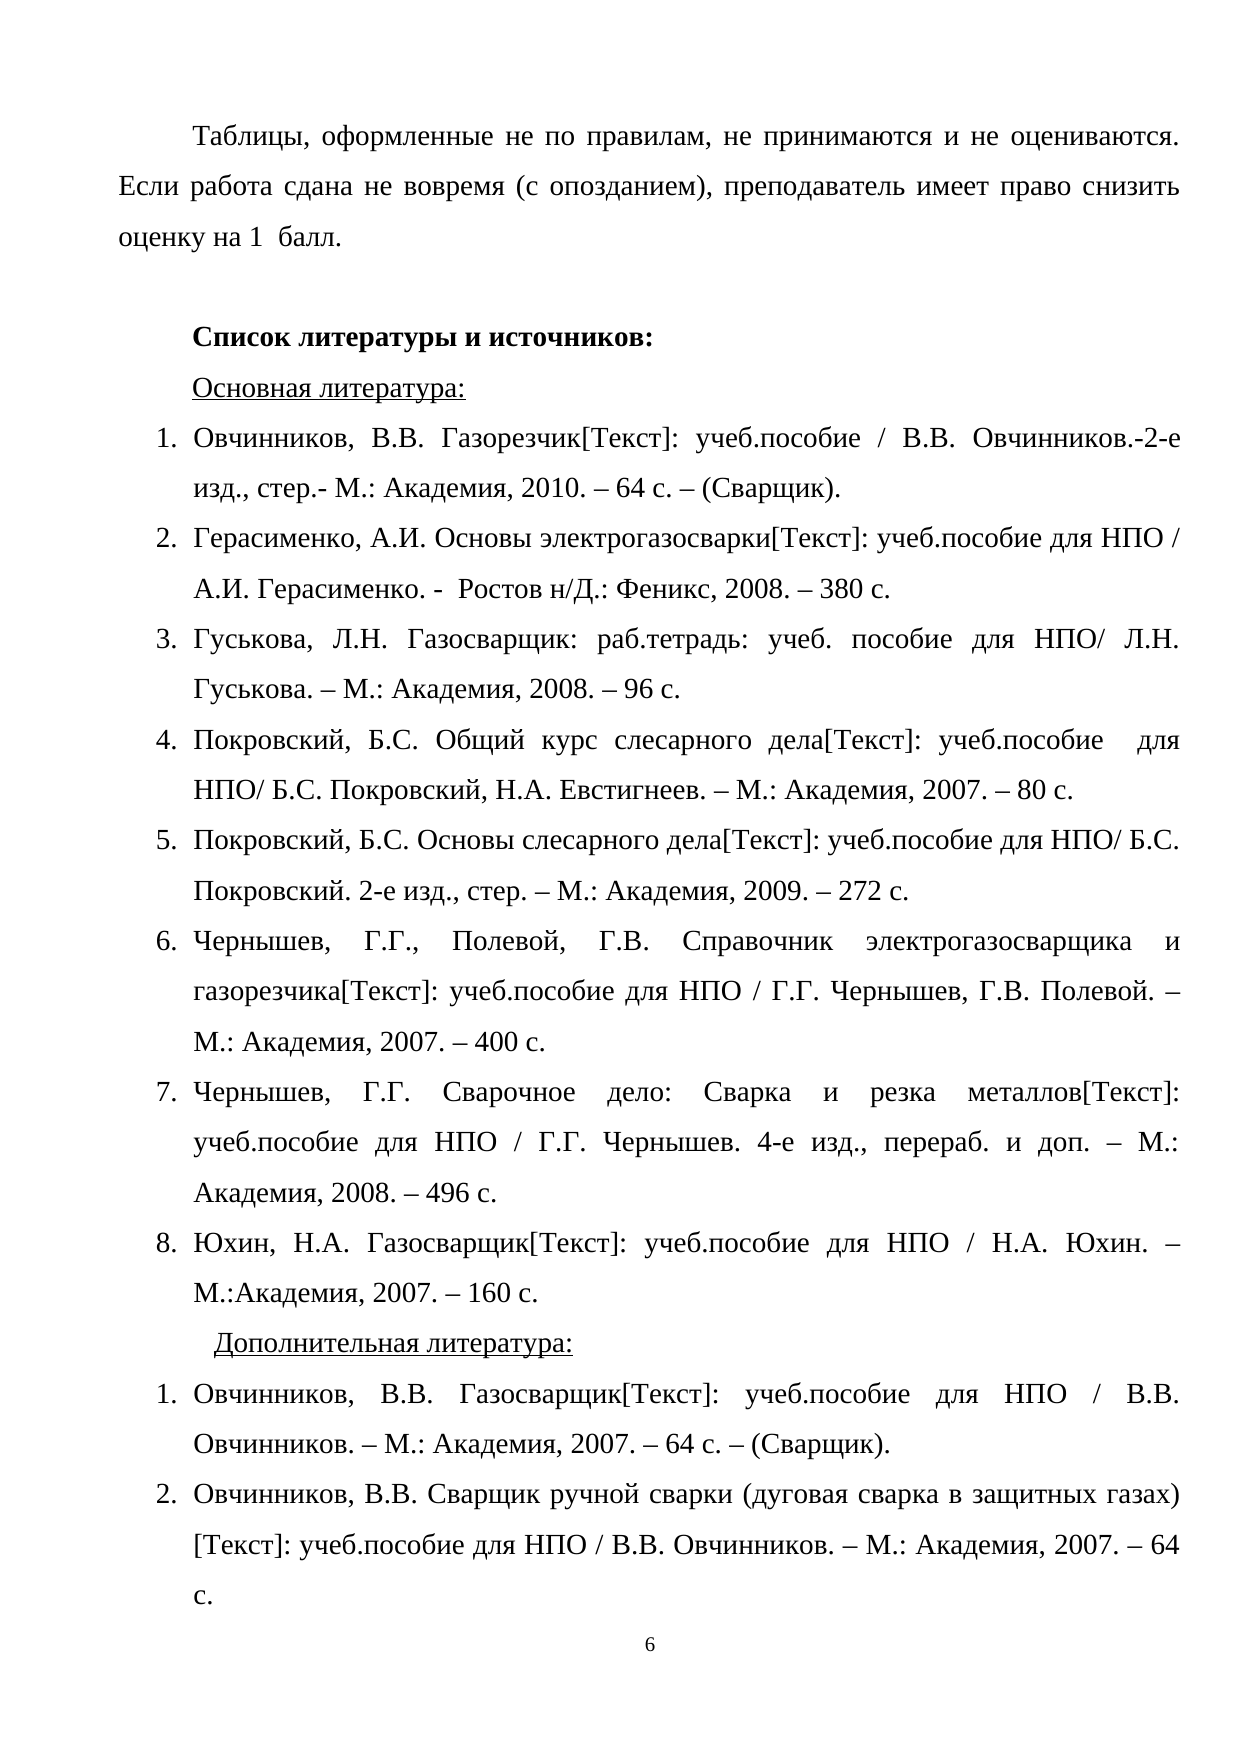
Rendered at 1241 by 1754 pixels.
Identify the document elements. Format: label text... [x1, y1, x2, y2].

list Покровский, Б.С. Основы слесарного дела[Текст]: учеб.пособие для НПО/ Б.С. Покровский. 2-е изд., стер. – М.: Академия, 2009. – 272 с. [156, 822, 1181, 906]
list Герасименко, А.И. Основы электрогазосварки[Текст]: учеб.пособие для НПО / А.И. Герасименко. - Ростов н/Д.: Феникс, 2008. – 380 с. [156, 521, 1181, 604]
text Список литературы и источников: [118, 319, 1181, 353]
list Овчинников, В.В. Сварщик ручной сварки (дуговая сварка в защитных газах)[Текст]: учеб.пособие для НПО / В.В. Овчинников. – М.: Академия, 2007. – 64 с. [156, 1477, 1181, 1611]
list Покровский, Б.С. Общий курс слесарного дела[Текст]: учеб.пособие для НПО/ Б.С. Покровский, Н.А. Евстигнеев. – М.: Академия, 2007. – 80 с. [156, 722, 1181, 806]
text Дополнительная литература: [118, 1326, 1181, 1359]
list Чернышев, Г.Г., Полевой, Г.В. Справочник электрогазосварщика и газорезчика[Текст]: учеб.пособие для НПО / Г.Г. Чернышев, Г.В. Полевой. – М.: Академия, 2007. – 400 с. [156, 923, 1181, 1057]
list Чернышев, Г.Г. Сварочное дело: Сварка и резка металлов[Текст]: учеб.пособие для НПО / Г.Г. Чернышев. 4-е изд., перераб. и доп. – М.: Академия, 2008. – 496 с. [156, 1074, 1181, 1208]
list Гуськова, Л.Н. Газосварщик: раб.тетрадь: учеб. пособие для НПО/ Л.Н. Гуськова. – М.: Академия, 2008. – 96 с. [156, 621, 1181, 705]
text Таблицы, оформленные не по правилам, не принимаются и не оцениваются. Если работа сдана не вовремя (с опозданием), преподаватель имеет право снизить оценку на 1 балл. [118, 118, 1181, 252]
list Овчинников, В.В. Газорезчик[Текст]: учеб.пособие / В.В. Овчинников.-2-е изд., стер.- М.: Академия, 2010. – 64 с. – (Сварщик). [156, 420, 1181, 504]
list Овчинников, В.В. Газосварщик[Текст]: учеб.пособие для НПО / В.В. Овчинников. – М.: Академия, 2007. – 64 с. – (Сварщик). [156, 1376, 1181, 1460]
text Основная литература: [118, 370, 1181, 403]
list Юхин, Н.А. Газосварщик[Текст]: учеб.пособие для НПО / Н.А. Юхин. – М.:Академия, 2007. – 160 с. [156, 1225, 1181, 1309]
